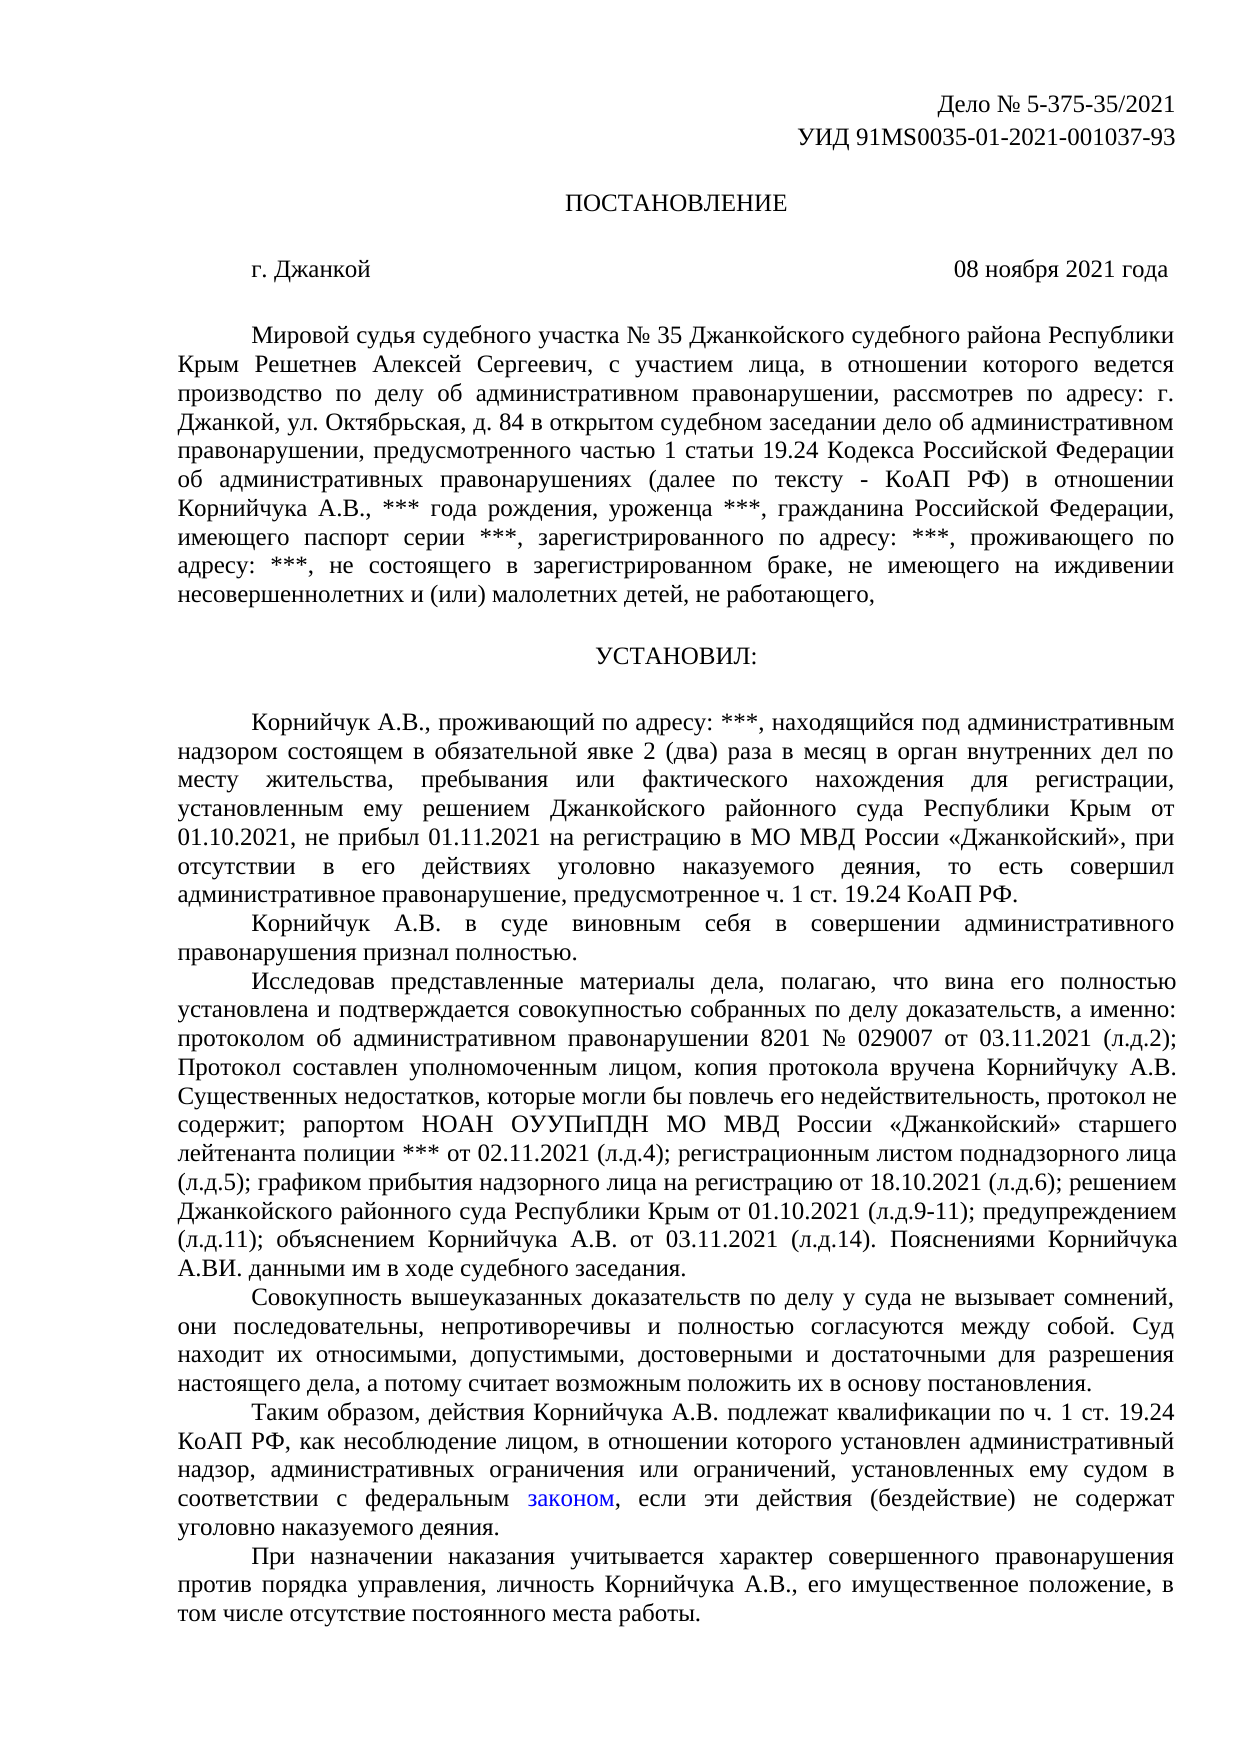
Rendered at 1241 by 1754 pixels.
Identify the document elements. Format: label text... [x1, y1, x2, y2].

text Совокупность вышеуказанных доказательств по делу у суда не вызывает сомнений, они последовательны, непротиворечивы и полностью согласуются между собой. Суд находит их относимыми, допустимыми, достоверными и достаточными для разрешения настоящего дела, а потому считает возможным положить их в основу постановления. [177, 1282, 1175, 1397]
text УСТАНОВИЛ: [177, 641, 1175, 670]
text Исследовав представленные материалы дела, полагаю, что вина его полностью установлена и подтверждается совокупностью собранных по делу доказательств, а именно: протоколом об административном правонарушении 8201 № 029007 от 03.11.2021 (л.д.2); Протокол составлен уполномоченным лицом, копия протокола вручена Корнийчуку А.В. Существенных недостатков, которые могли бы повлечь его недействительность, протокол не содержит; рапортом НОАН ОУУПиПДН МО МВД России «Джанкойский» старшего лейтенанта полиции *** от 02.11.2021 (л.д.4); регистрационным листом поднадзорного лица (л.д.5); графиком прибытия надзорного лица на регистрацию от 18.10.2021 (л.д.6); решением Джанкойского районного суда Республики Крым от 01.10.2021 (л.д.9-11); предупреждением (л.д.11); объяснением Корнийчука А.В. от 03.11.2021 (л.д.14). Пояснениями Корнийчука А.ВИ. данными им в ходе судебного заседания. [177, 966, 1178, 1282]
text г. Джанкой 08 ноября 2021 года [177, 254, 1175, 316]
text Корнийчук А.В. в суде виновным себя в совершении административного правонарушения признал полностью. [177, 908, 1175, 966]
text УИД 91MS0035-01-2021-001037-93 [177, 122, 1175, 151]
text Корнийчук А.В., проживающий по адресу: ***, находящийся под административным надзором состоящем в обязательной явке 2 (два) раза в месяц в орган внутренних дел по месту жительства, пребывания или фактического нахождения для регистрации, установленным ему решением Джанкойского районного суда Республики Крым от 01.10.2021, не прибыл 01.11.2021 на регистрацию в МО МВД России «Джанкойский», при отсутствии в его действиях уголовно наказуемого деяния, то есть совершил административное правонарушение, предусмотренное ч. 1 ст. 19.24 КоАП РФ. [177, 707, 1175, 908]
text ПОСТАНОВЛЕНИЕ [177, 188, 1175, 217]
text Дело № 5-375-35/2021 [177, 89, 1175, 117]
text Таким образом, действия Корнийчука А.В. подлежат квалификации по ч. 1 ст. 19.24 КоАП РФ, как несоблюдение лицом, в отношении которого установлен административный надзор, административных ограничения или ограничений, установленных ему судом в соответствии с федеральным законом, если эти действия (бездействие) не содержат уголовно наказуемого деяния. [177, 1397, 1175, 1541]
text При назначении наказания учитывается характер совершенного правонарушения против порядка управления, личность Корнийчука А.В., его имущественное положение, в том числе отсутствие постоянного места работы. [177, 1541, 1175, 1627]
text Мировой судья судебного участка № 35 Джанкойского судебного района Республики Крым Решетнев Алексей Сергеевич, с участием лица, в отношении которого ведется производство по делу об административном правонарушении, рассмотрев по адресу: г. Джанкой, ул. Октябрьская, д. 84 в открытом судебном заседании дело об административном правонарушении, предусмотренного частью 1 статьи 19.24 Кодекса Российской Федерации об административных правонарушениях (далее по тексту - КоАП РФ) в отношении Корнийчука А.В., *** года рождения, уроженца ***, гражданина Российской Федерации, имеющего паспорт серии ***, зарегистрированного по адресу: ***, проживающего по адресу: ***, не состоящего в зарегистрированном браке, не имеющего на иждивении несовершеннолетних и (или) малолетних детей, не работающего, [177, 321, 1175, 608]
